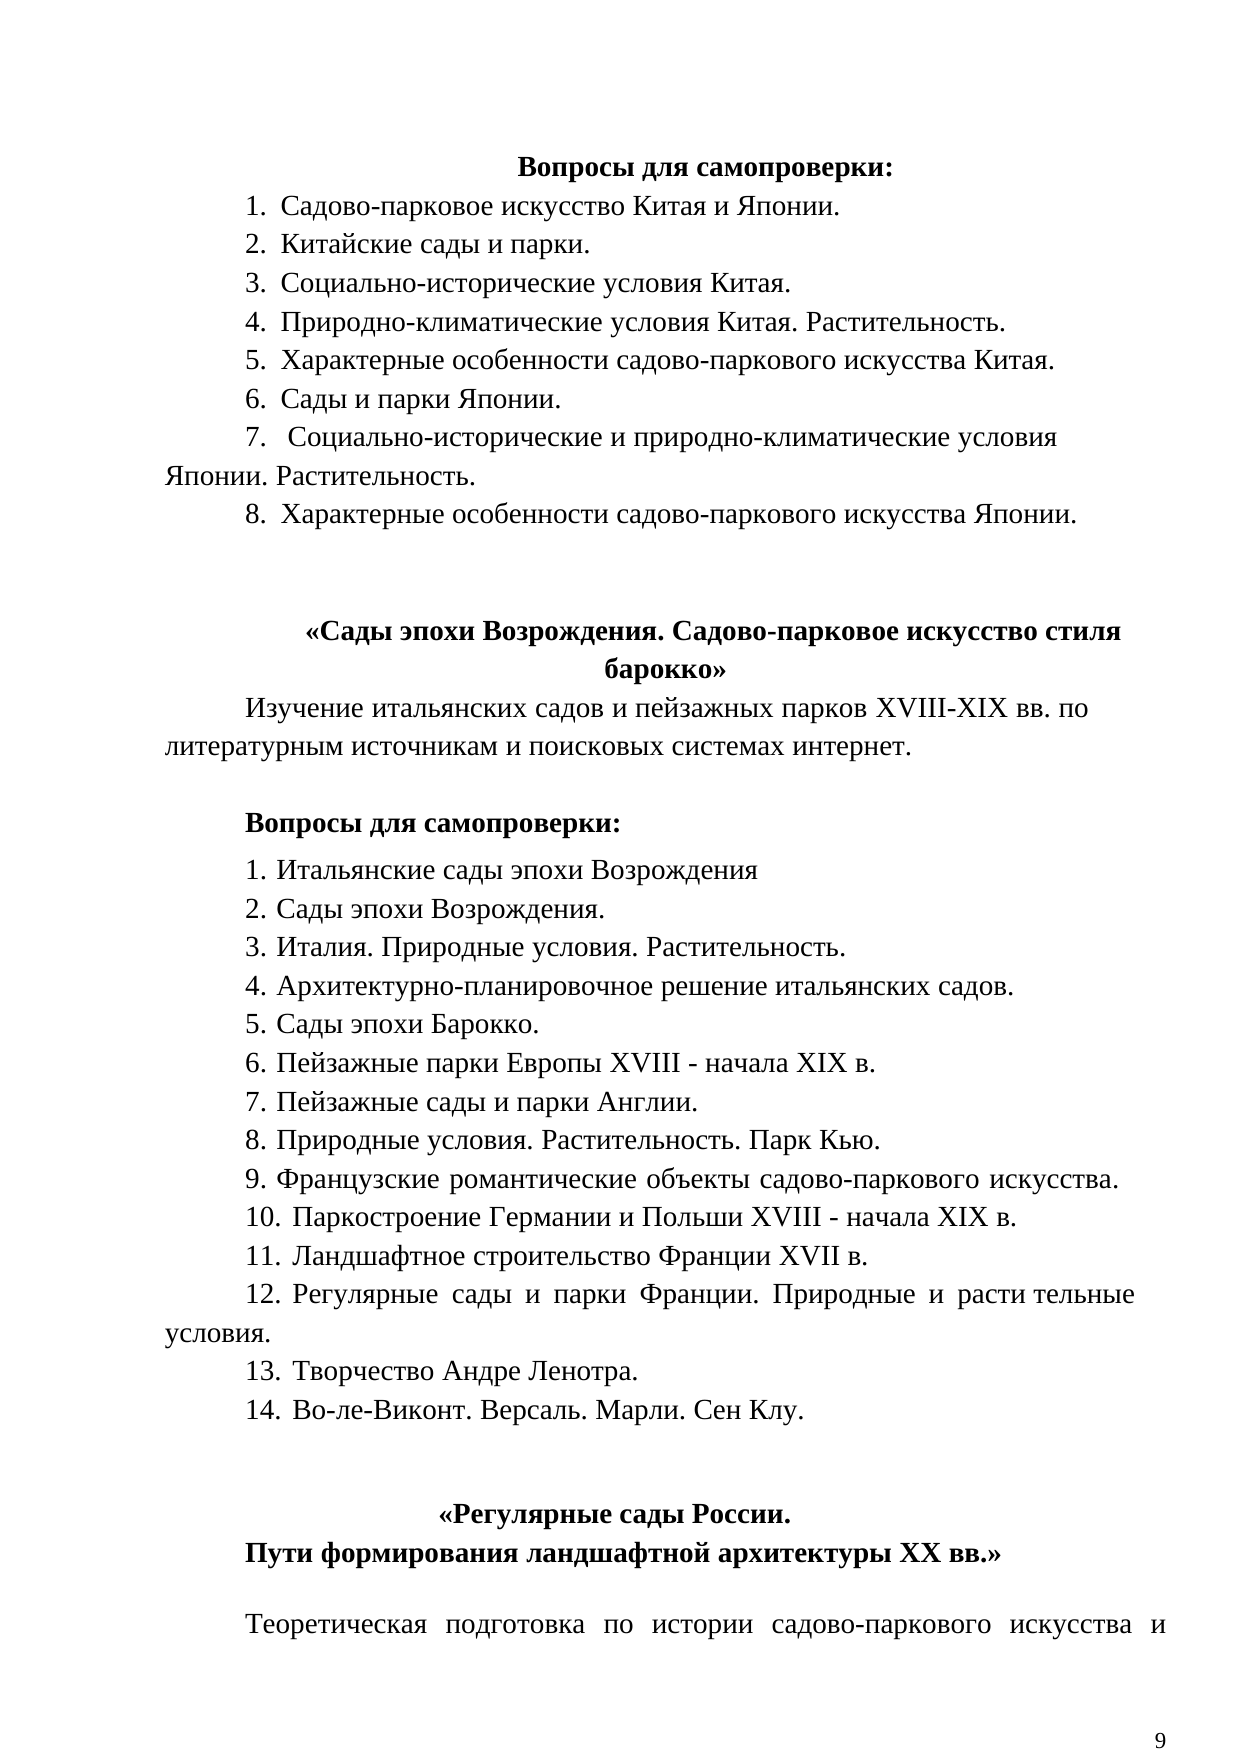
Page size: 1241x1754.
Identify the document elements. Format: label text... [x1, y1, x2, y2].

list Садово-парковое искусство Китая и Японии. [164, 188, 1166, 222]
subtitle Вопросы для самопроверки: [164, 805, 1166, 839]
list Природные условия. Растительность. Парк Кью. [164, 1122, 1166, 1156]
list Природно-климатические условия Китая. Растительность. [164, 304, 1166, 337]
list Социально-исторические условия Китая. [164, 265, 1166, 299]
list Италия. Природные условия. Растительность. [164, 929, 1166, 963]
list Пейзажные сады и парки Англии. [164, 1084, 1166, 1117]
list Паркостроение Германии и Польши XVIII - начала XIX в. [164, 1199, 1166, 1233]
list Китайские сады и парки. [164, 227, 1166, 260]
subtitle Вопросы для самопроверки: [164, 149, 1166, 183]
text Пути формирования ландшафтной архитектуры XX вв.» [164, 1535, 1166, 1569]
list Сады и парки Японии. [164, 381, 1166, 414]
list Характерные особенности садово-паркового искусства Японии. [164, 497, 1166, 530]
list Характерные особенности садово-паркового искусства Китая. [164, 342, 1166, 376]
list Социально-исторические и природно-климатические условия Японии. Растительность. [164, 419, 1166, 492]
subtitle «Регулярные сады России. [164, 1497, 1166, 1530]
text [164, 1606, 1166, 1639]
list Сады эпохи Барокко. [164, 1007, 1166, 1040]
list Итальянские сады эпохи Возрождения [164, 852, 1166, 886]
list Пейзажные парки Европы XVIII - начала XIX в. [164, 1045, 1166, 1079]
list Сады эпохи Возрождения. [164, 891, 1166, 924]
list Во-ле-Виконт. Версаль. Марли. Сен Клу. [164, 1392, 1166, 1426]
list Французские романтические объекты садово-паркового искусства. [164, 1161, 1166, 1194]
list Регулярные сады и парки Франции. Природные и расти тельные условия. [164, 1276, 1166, 1348]
subtitle «Сады эпохи Возрождения. Садово-парковое искусство стиля барокко» [164, 613, 1166, 685]
list Ландшафтное строительство Франции XVII в. [164, 1238, 1166, 1271]
text Изучение итальянских садов и пейзажных парков XVIII-XIX вв. по литературным источникам и поисковых системах интернет. [164, 690, 1166, 762]
list Творчество Андре Ленотра. [164, 1353, 1166, 1387]
list Архитектурно-планировочное решение итальянских садов. [164, 968, 1166, 1002]
